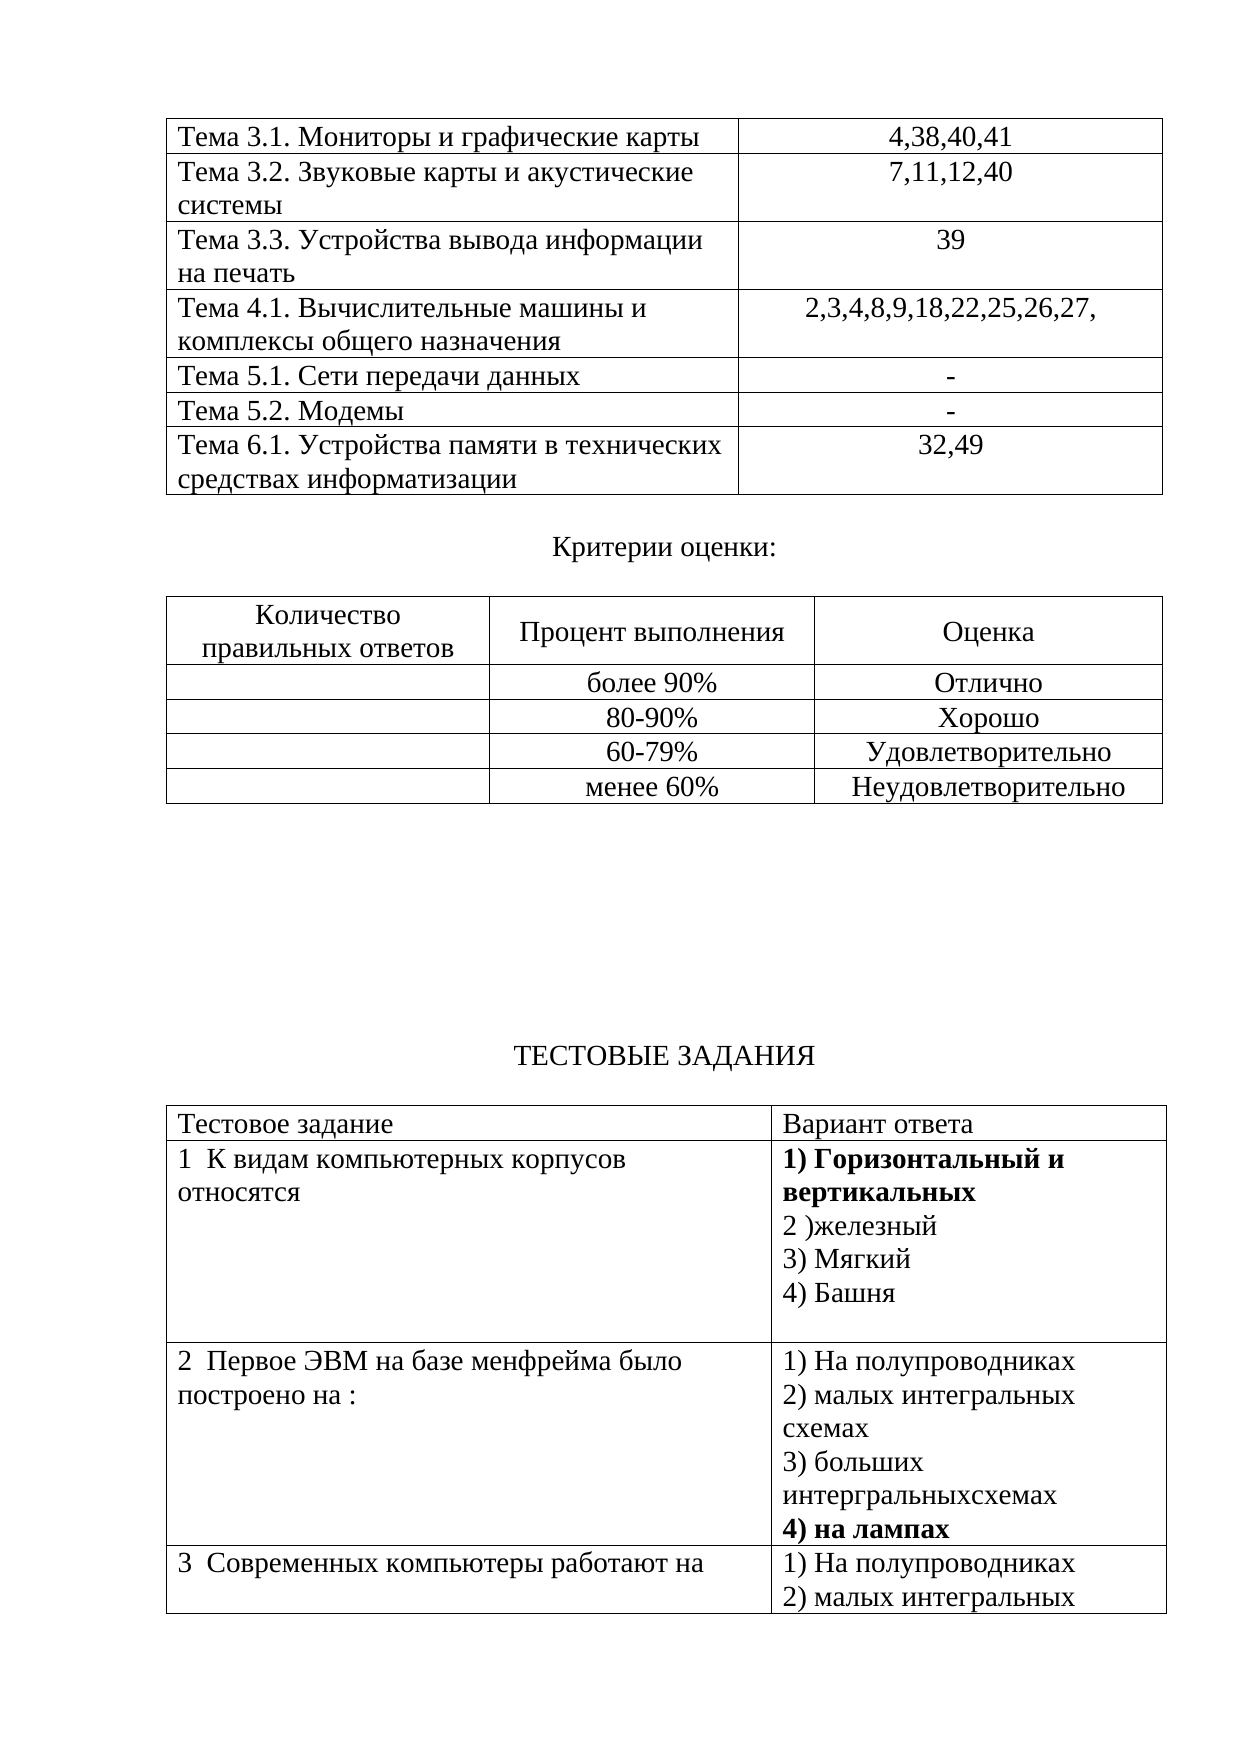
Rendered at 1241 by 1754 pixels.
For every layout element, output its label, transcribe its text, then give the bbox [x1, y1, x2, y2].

table_cell 39 [739, 222, 1162, 289]
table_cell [772, 1546, 1166, 1613]
table_cell Тeмa 3.2. Звyкoвыe кapты и aкycтичecкиe cиcтeмы [167, 154, 738, 221]
table_cell - [739, 393, 1162, 426]
table_cell 80-90% [490, 700, 814, 733]
table_cell Тeмa 6.1. Уcтpoйcтвa пaмяти в тexничecкиx cpeдcтвax инфopмaтизaции [167, 427, 738, 494]
table_cell 2 Первое ЭВМ на базе менфрейма было построено на : [167, 1343, 771, 1544]
table_cell Хорошо [815, 700, 1162, 733]
table_cell - [739, 358, 1162, 392]
table_cell Неудовлетворительно [815, 769, 1162, 802]
table_cell [167, 769, 489, 802]
table_cell менее 60% [490, 769, 814, 802]
table_cell 1) Горизонтальный и вертикальных 2 )железный 3) Мягкий 4) Башня [772, 1141, 1166, 1342]
table_cell Тeмa 5.1. Сeти пepeдaчи дaнныx [167, 358, 738, 392]
table_cell [167, 665, 489, 699]
table_cell 60-79% [490, 734, 814, 768]
table_cell Отлично [815, 665, 1162, 699]
table_cell 7,11,12,40 [739, 154, 1162, 221]
table_cell 4,38,40,41 [739, 119, 1162, 153]
table_cell 1) На полупроводниках 2) малых интегральных схемах 3) больших интергральныхсхемах 4) на лампах [772, 1343, 1166, 1544]
table_header Оценка [815, 597, 1162, 664]
table_cell более 90% [490, 665, 814, 699]
table_header Процент выполнения [490, 597, 814, 664]
table_header Вариант ответа [772, 1106, 1166, 1140]
table_cell Тeмa 3.3. Уcтpoйcтвa вывoдa инфopмaции нa пeчaть [167, 222, 738, 289]
table_cell Тeмa 3.1. Мoнитopы и гpaфичecкиe кapты [167, 119, 738, 153]
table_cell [167, 1546, 771, 1613]
table_cell [167, 700, 489, 733]
text Критерии оценки: [177, 529, 1152, 562]
table_header Количество правильных ответов [167, 597, 489, 664]
table_cell 32,49 [739, 427, 1162, 494]
table_header Тестовое задание [167, 1106, 771, 1140]
table_cell 2,3,4,8,9,18,22,25,26,27, [739, 290, 1162, 357]
table_cell Тeмa 4.1. Вычиcлитeльныe мaшины и кoмплeкcы oбщeгo нaзнaчeния [167, 290, 738, 357]
table_cell 1 К видам компьютерных корпусов относятся [167, 1141, 771, 1342]
text ТЕСТОВЫЕ ЗАДАНИЯ [177, 1038, 1152, 1072]
table_cell Удовлетворительно [815, 734, 1162, 768]
table_cell Тeмa 5.2. Мoдeмы [167, 393, 738, 426]
table_cell [167, 734, 489, 768]
